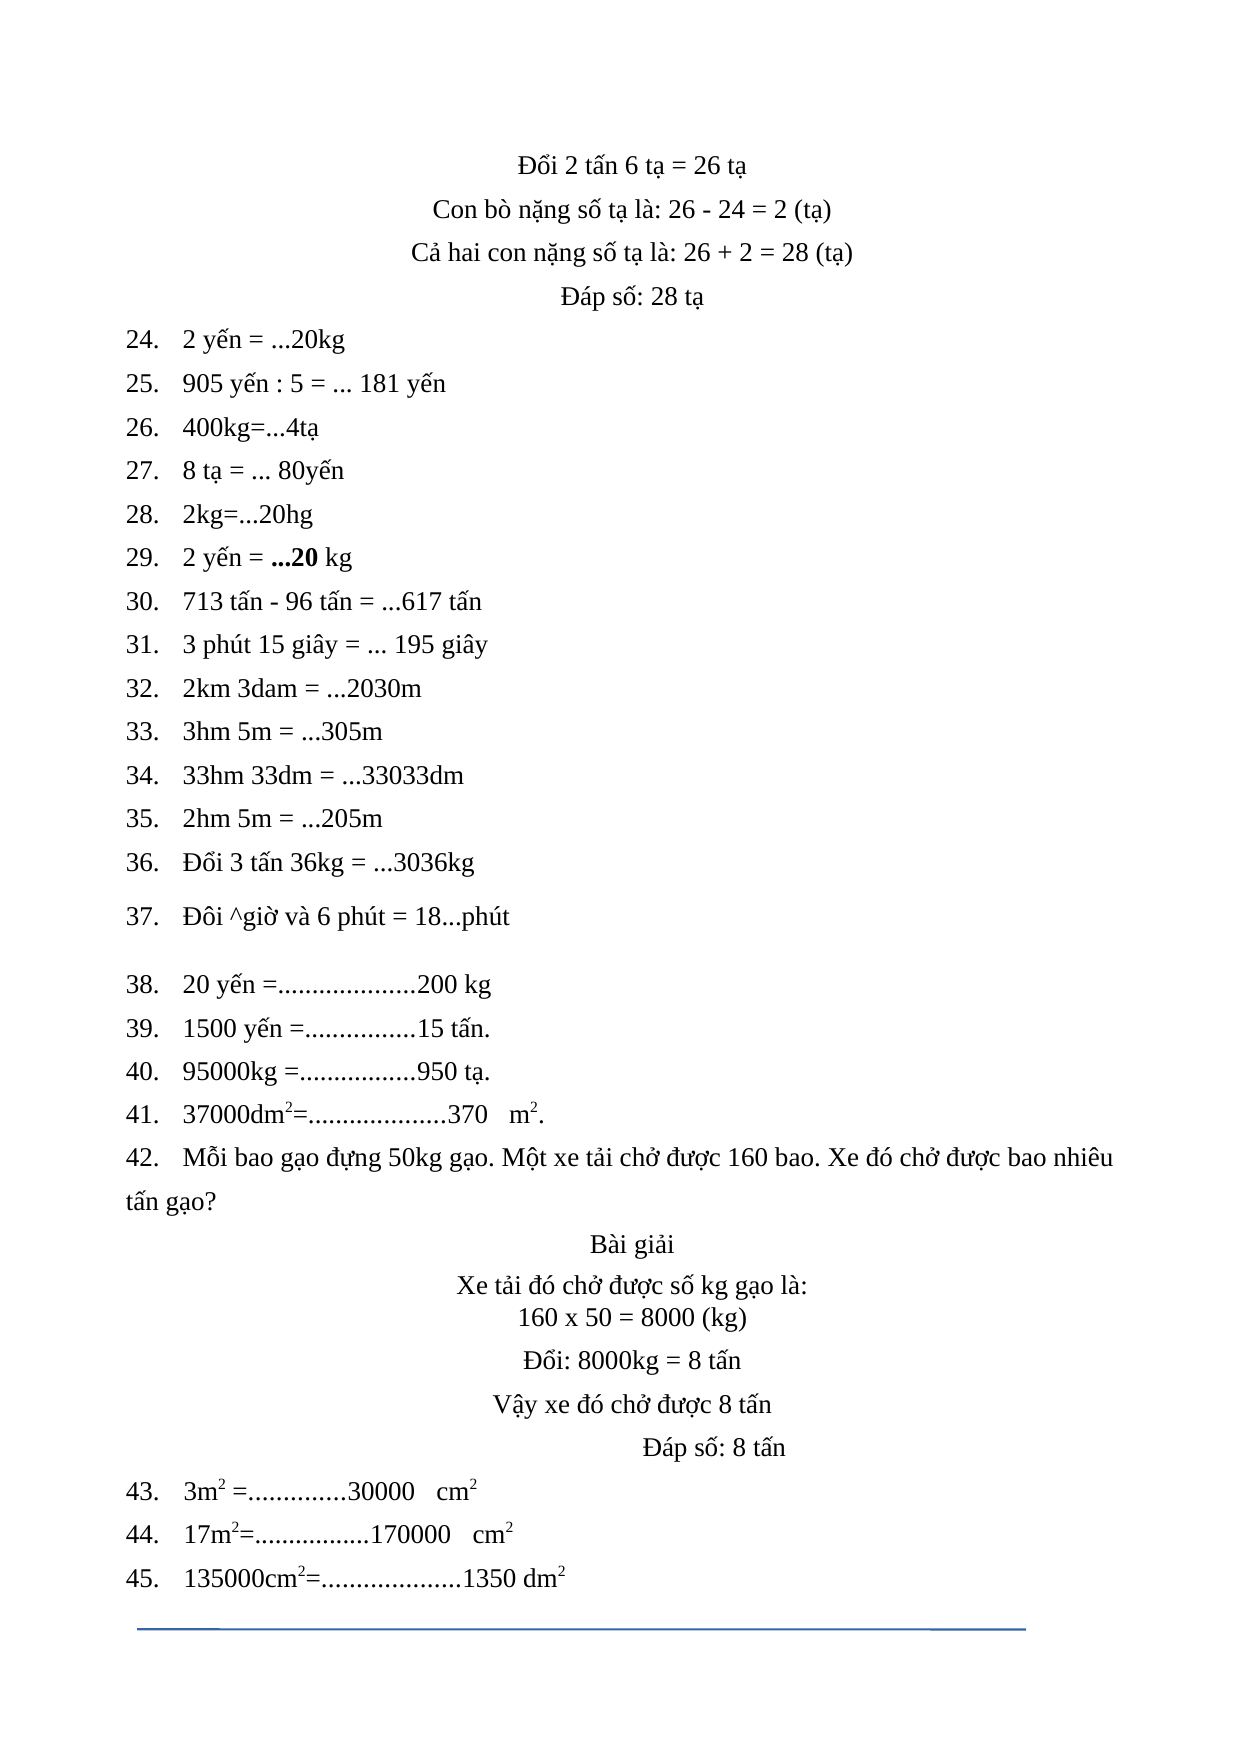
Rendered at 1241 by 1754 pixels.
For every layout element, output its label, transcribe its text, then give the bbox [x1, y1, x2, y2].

text Đáp số: 8 tấn [642, 1431, 1139, 1462]
list 135000cm2= 1350 dm2 [126, 1562, 1139, 1593]
text Đổi: 8000kg = 8 tấn [126, 1344, 1139, 1375]
list 95000kg = 950 tạ. [126, 1055, 1139, 1086]
list Mỗi bao gạo đựng 50kg gạo. Một xe tải chở được 160 bao. Xe đó chở được bao nhiêu tấn gạo? [126, 1141, 1139, 1216]
list 905 yến : 5 = ... 181 yến [126, 367, 1139, 398]
list 2hm 5m = ...205m [126, 802, 1139, 834]
list 1500 yến = 15 tấn. [126, 1012, 1139, 1043]
list 8 tạ = ... 80yến [126, 454, 1139, 485]
list 17m2= 170000 cm2 [126, 1518, 1139, 1549]
list 20 yến = 200 kg [126, 968, 1139, 1000]
text Đáp số: 28 tạ [126, 280, 1139, 311]
list 3 phút 15 giây = ... 195 giây [126, 628, 1139, 659]
text Cả hai con nặng số tạ là: 26 + 2 = 28 (tạ) [126, 236, 1139, 268]
text Bài giải [126, 1228, 1139, 1259]
list 713 tấn - 96 tấn = ...617 tấn [126, 585, 1139, 616]
list 2kg=...20hg [126, 498, 1139, 529]
text Đổi 2 tấn 6 tạ = 26 tạ [126, 149, 1139, 181]
list 33hm 33dm = ...33033dm [126, 759, 1139, 790]
list 2km 3dam = ...2030m [126, 672, 1139, 703]
list 2 yến = ...20 kg [126, 541, 1139, 572]
text Xe tải đó chở được số kg gạo là: [126, 1269, 1139, 1301]
list 2 yến = ...20kg [126, 323, 1139, 355]
list Đổi 3 tấn 36kg = ...3036kg [126, 846, 1139, 877]
text 160 x 50 = 8000 (kg) [126, 1301, 1139, 1332]
list Đôi ^giờ và 6 phút = 18...phút [126, 900, 1139, 931]
text Vậy xe đó chở được 8 tấn [126, 1388, 1139, 1419]
list 3hm 5m = ...305m [126, 715, 1139, 747]
list 3m2 = 30000 cm2 [126, 1475, 1139, 1506]
list 37000dm2= 370 m2. [126, 1098, 1139, 1129]
text Con bò nặng số tạ là: 26 - 24 = 2 (tạ) [126, 193, 1139, 224]
list 400kg=...4tạ [126, 411, 1139, 442]
